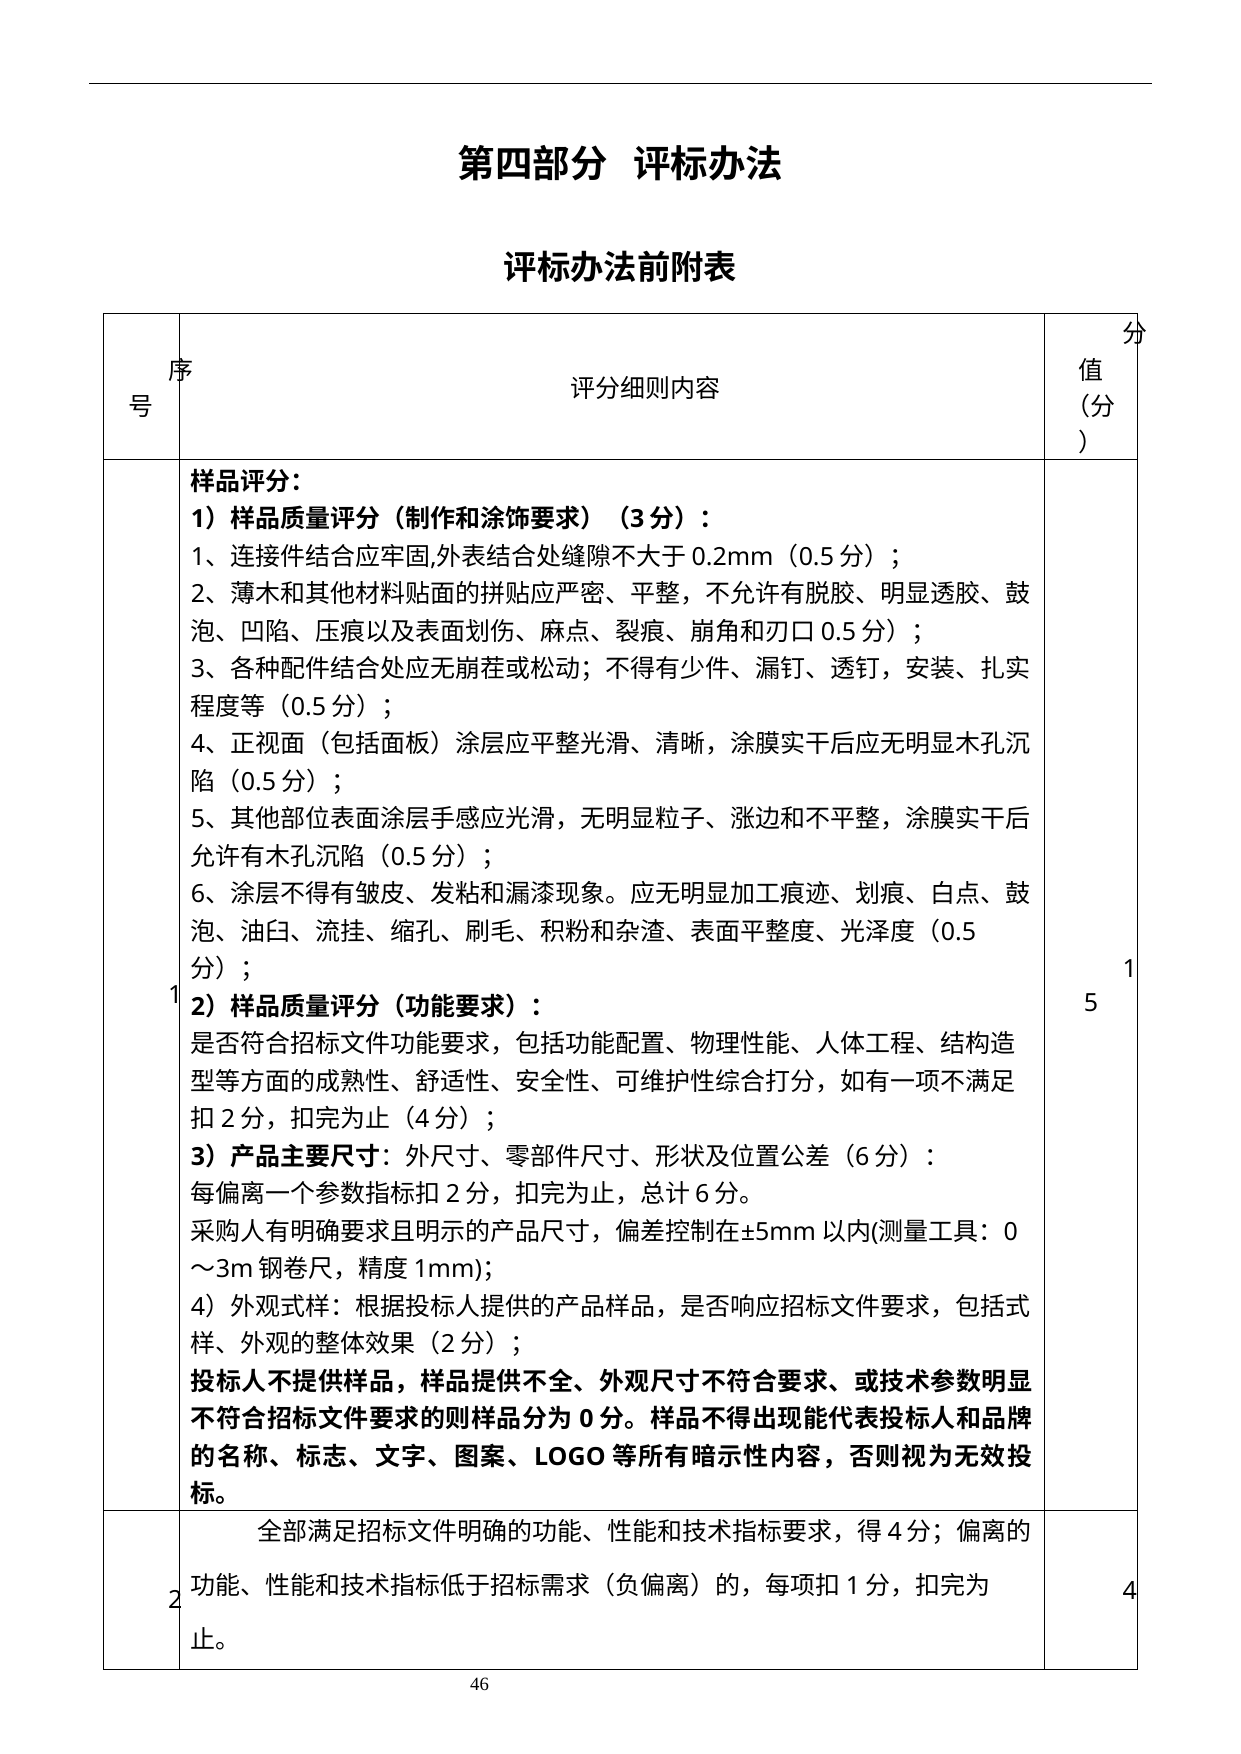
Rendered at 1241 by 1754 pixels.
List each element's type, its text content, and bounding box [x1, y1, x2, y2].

table_header 序号 [104, 314, 179, 459]
table_cell 全部满足招标文件明确的功能、性能和技术指标要求，得4分；偏离的功能、性能和技术指标低于招标需求（负偏离）的，每项扣1分，扣完为止。 [180, 1511, 1044, 1668]
table_cell 1 [104, 460, 179, 1510]
table_cell 4 [1045, 1511, 1137, 1668]
list 第四部分 评标办法 [88, 134, 1152, 188]
text 评标办法前附表 [88, 241, 1152, 289]
table_cell 样品评分： 1）样品质量评分（制作和涂饰要求）（3分）： 1、连接件结合应牢固,外表结合处缝隙不大于0.2mm（0.5分）； 2、薄木和其他材料贴面的拼贴应严密、平整，不允许有脱胶、明显透胶、鼓泡、凹陷、压痕以及表面划伤、麻点、裂痕、崩角和刃口0.5分）； 3、各种配件结合处应无崩茬或松动；不得有少件、漏钉、透钉，安装、扎实程度等（0.5分）； 4、正视面（包括面板）涂层应平整光滑、清晰，涂膜实干后应无明显木孔沉陷（0.5分）； 5、其他部位表面涂层手感应光滑，无明显粒子、涨边和不平整，涂膜实干后允许有木孔沉陷（0.5分）； 6、涂层不得有皱皮、发粘和漏漆现象。应无明显加工痕迹、划痕、白点、鼓泡、油臼、流挂、缩孔、刷毛、积粉和杂渣、表面平整度、光泽度（0.5分）； 2）样品质量评分（功能要求）： 是否符合招标文件功能要求，包括功能配置、物理性能、人体工程、结构造型等方面的成熟性、舒适性、安全性、可维护性综合打分，如有一项不满足扣2分，扣完为止（4分）； 3）产品主要尺寸：外尺寸、零部件尺寸、形状及位置公差（6分）： 每偏离一个参数指标扣2分，扣完为止，总计6分。 采购人有明确要求且明示的产品尺寸，偏差控制在±5mm以内(测量工具：0～3m钢卷尺，精度1mm)； 4）外观式样：根据投标人提供的产品样品，是否响应招标文件要求，包括式样、外观的整体效果（2分）； 投标人不提供样品，样品提供不全、外观尺寸不符合要求、或技术参数明显不符合招标文件要求的则样品分为0分。样品不得出现能代表投标人和品牌的名称、标志、文字、图案、LOGO等所有暗示性内容，否则视为无效投标。 [180, 460, 1044, 1510]
table_header 评分细则内容 [180, 314, 1044, 459]
table_header 分值（分） [1045, 314, 1137, 459]
table_cell 15 [1045, 460, 1137, 1510]
table_cell 2 [104, 1511, 179, 1668]
